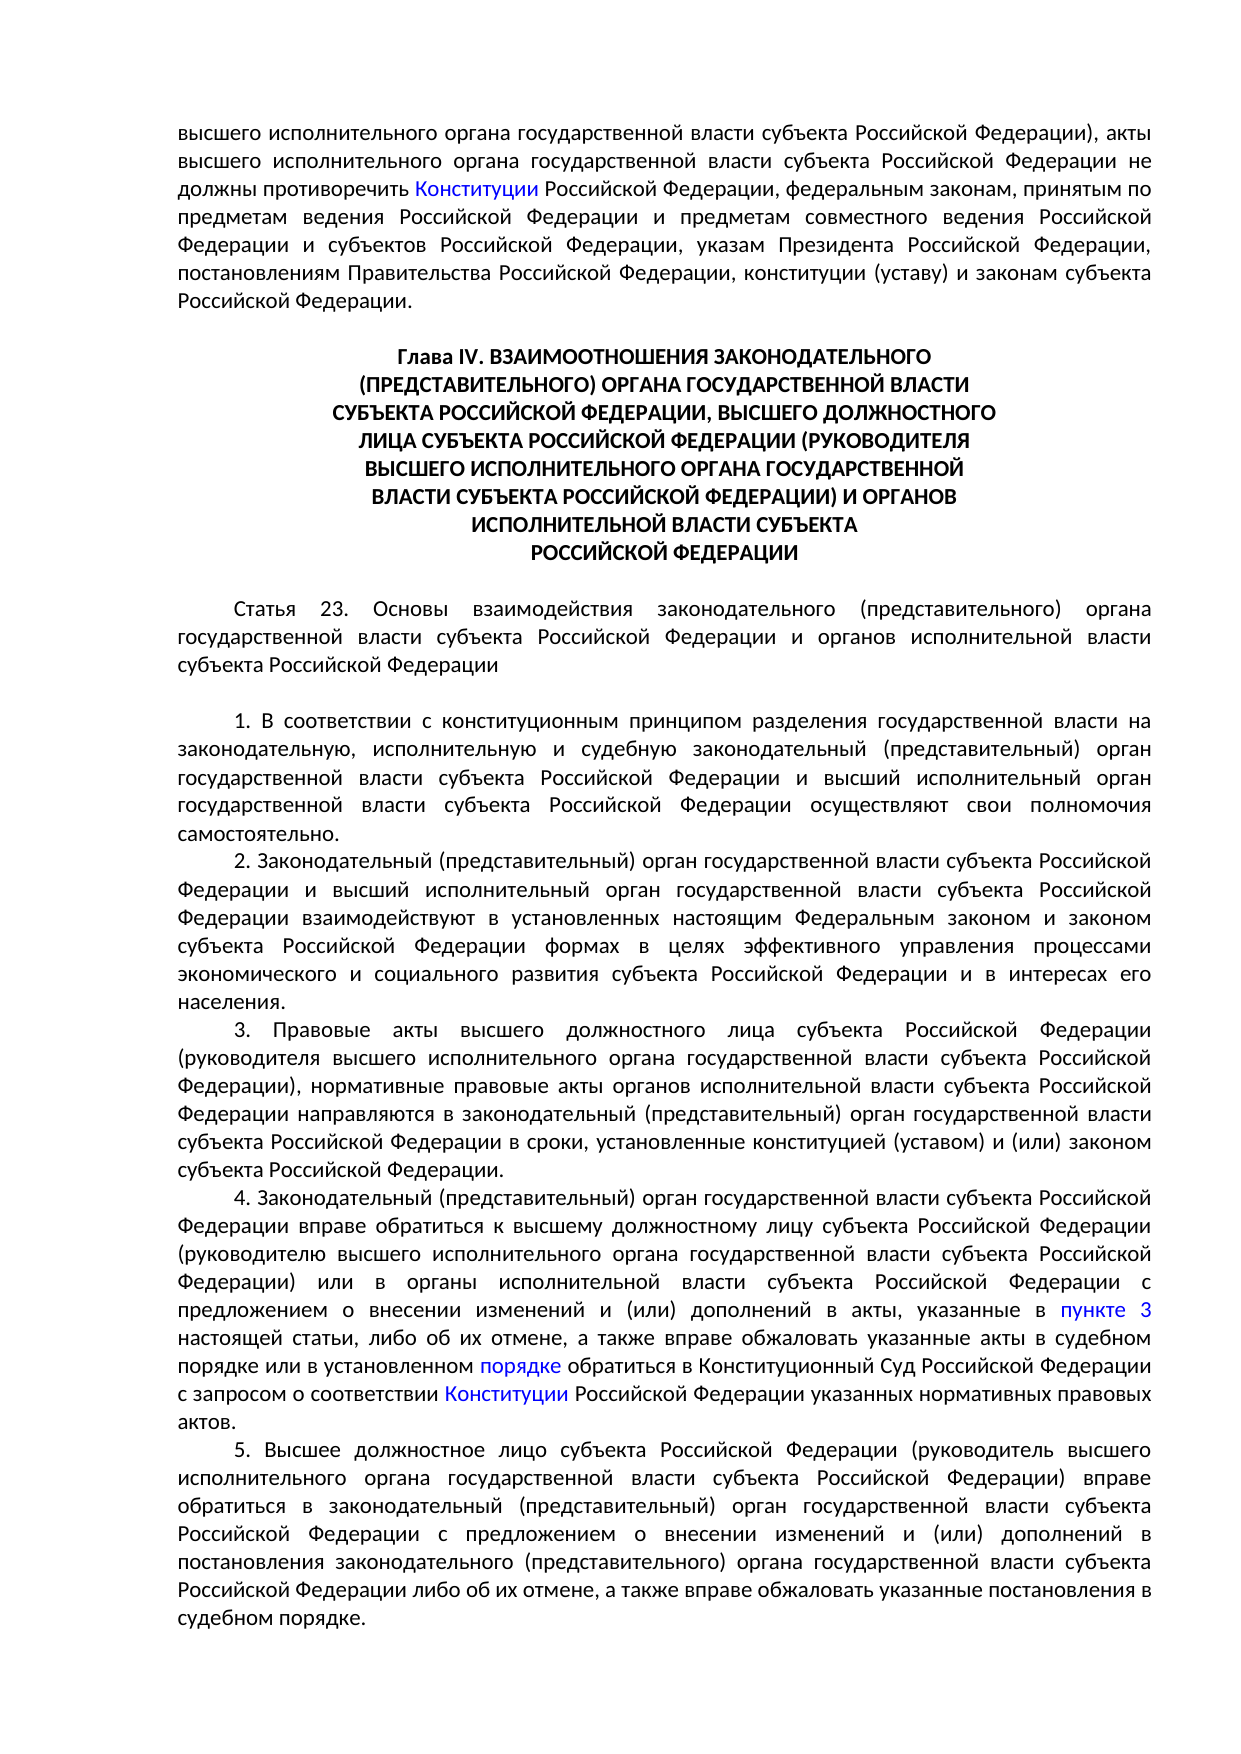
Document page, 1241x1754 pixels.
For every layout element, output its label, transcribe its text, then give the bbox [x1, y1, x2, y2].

text 3. Правовые акты высшего должностного лица субъекта Российской Федерации (руководителя высшего исполнительного органа государственной власти субъекта Российской Федерации), нормативные правовые акты органов исполнительной власти субъекта Российской Федерации направляются в законодательный (представительный) орган государственной власти субъекта Российской Федерации в сроки, установленные конституцией (уставом) и (или) законом субъекта Российской Федерации. [177, 1015, 1152, 1183]
title ИСПОЛНИТЕЛЬНОЙ ВЛАСТИ СУБЪЕКТА [177, 510, 1152, 538]
title СУБЪЕКТА РОССИЙСКОЙ ФЕДЕРАЦИИ, ВЫСШЕГО ДОЛЖНОСТНОГО [177, 398, 1152, 426]
text 2. Законодательный (представительный) орган государственной власти субъекта Российской Федерации и высший исполнительный орган государственной власти субъекта Российской Федерации взаимодействуют в установленных настоящим Федеральным законом и законом субъекта Российской Федерации формах в целях эффективного управления процессами экономического и социального развития субъекта Российской Федерации и в интересах его населения. [177, 847, 1152, 1015]
title ВЛАСТИ СУБЪЕКТА РОССИЙСКОЙ ФЕДЕРАЦИИ) И ОРГАНОВ [177, 482, 1152, 510]
text 5. Высшее должностное лицо субъекта Российской Федерации (руководитель высшего исполнительного органа государственной власти субъекта Российской Федерации) вправе обратиться в законодательный (представительный) орган государственной власти субъекта Российской Федерации с предложением о внесении изменений и (или) дополнений в постановления законодательного (представительного) органа государственной власти субъекта Российской Федерации либо об их отмене, а также вправе обжаловать указанные постановления в судебном порядке. [177, 1435, 1152, 1631]
text Статья 23. Основы взаимодействия законодательного (представительного) органа государственной власти субъекта Российской Федерации и органов исполнительной власти субъекта Российской Федерации [177, 594, 1152, 678]
title Глава IV. ВЗАИМООТНОШЕНИЯ ЗАКОНОДАТЕЛЬНОГО [177, 342, 1152, 370]
text 1. В соответствии с конституционным принципом разделения государственной власти на законодательную, исполнительную и судебную законодательный (представительный) орган государственной власти субъекта Российской Федерации и высший исполнительный орган государственной власти субъекта Российской Федерации осуществляют свои полномочия самостоятельно. [177, 707, 1152, 847]
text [177, 118, 1152, 314]
title ВЫСШЕГО ИСПОЛНИТЕЛЬНОГО ОРГАНА ГОСУДАРСТВЕННОЙ [177, 454, 1152, 482]
title РОССИЙСКОЙ ФЕДЕРАЦИИ [177, 538, 1152, 566]
title ЛИЦА СУБЪЕКТА РОССИЙСКОЙ ФЕДЕРАЦИИ (РУКОВОДИТЕЛЯ [177, 426, 1152, 454]
text 4. Законодательный (представительный) орган государственной власти субъекта Российской Федерации вправе обратиться к высшему должностному лицу субъекта Российской Федерации (руководителю высшего исполнительного органа государственной власти субъекта Российской Федерации) или в органы исполнительной власти субъекта Российской Федерации с предложением о внесении изменений и (или) дополнений в акты, указанные в пункте 3 настоящей статьи, либо об их отмене, а также вправе обжаловать указанные акты в судебном порядке или в установленном порядке обратиться в Конституционный Суд Российской Федерации с запросом о соответствии Конституции Российской Федерации указанных нормативных правовых актов. [177, 1183, 1152, 1435]
title (ПРЕДСТАВИТЕЛЬНОГО) ОРГАНА ГОСУДАРСТВЕННОЙ ВЛАСТИ [177, 370, 1152, 398]
